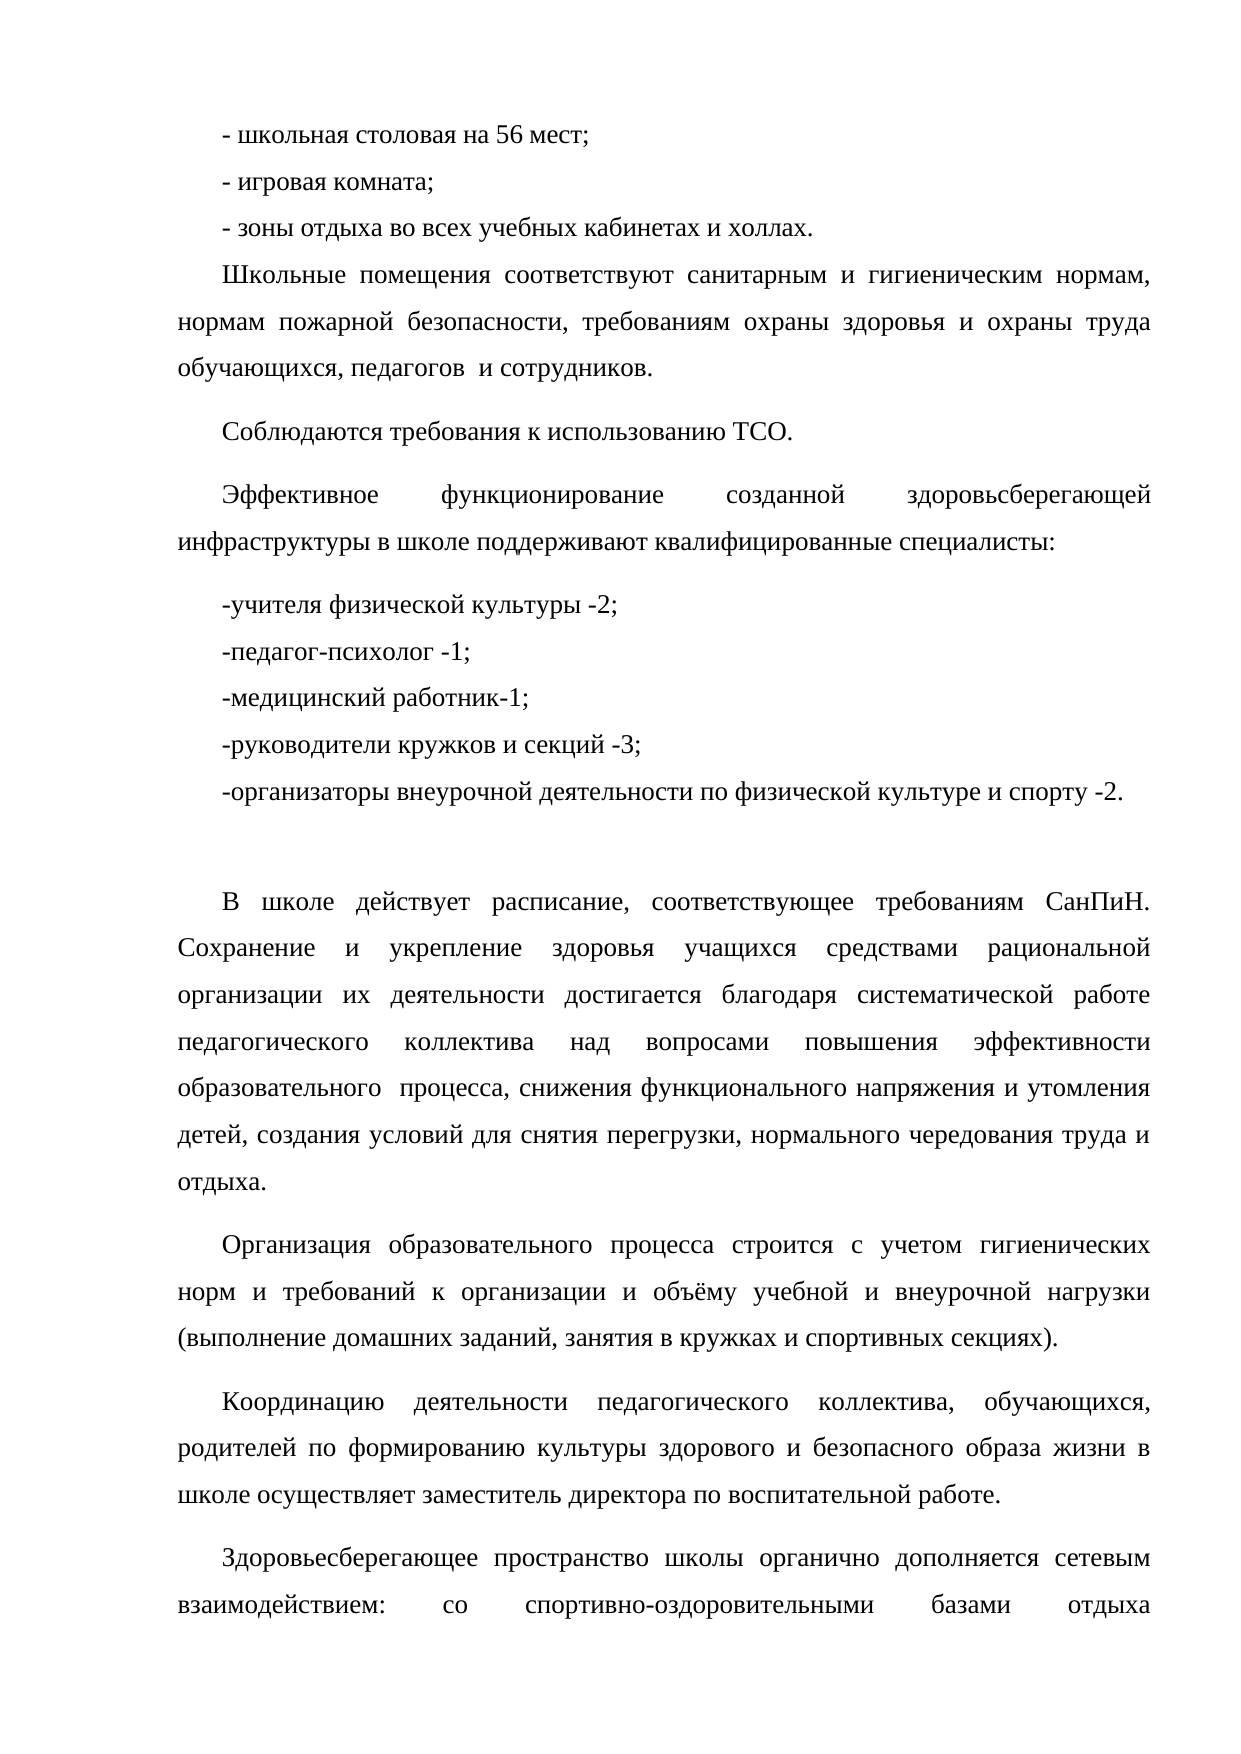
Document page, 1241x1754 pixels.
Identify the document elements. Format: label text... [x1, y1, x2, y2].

text В школе действует расписание, соответствующее требованиям СанПиН. Сохранение и укрепление здоровья учащихся средствами рациональной организации их деятельности достигается благодаря систематической работе педагогического коллектива над вопросами повышения эффективности образовательного процесса, снижения функционального напряжения и утомления детей, создания условий для снятия перегрузки, нормального чередования труда и отдыха. [177, 885, 1152, 1196]
text - школьная столовая на 56 мест; [177, 118, 1152, 149]
text Организация образовательного процесса строится с учетом гигиенических норм и требований к организации и объёму учебной и внеурочной нагрузки (выполнение домашних заданий, занятия в кружках и спортивных секциях). [177, 1228, 1152, 1353]
text - зоны отдыха во всех учебных кабинетах и холлах. [177, 211, 1152, 243]
text -педагог-психолог -1; [177, 635, 1152, 666]
text Школьные помещения соответствуют санитарным и гигиеническим нормам, нормам пожарной безопасности, требованиям охраны здоровья и охраны труда обучающихся, педагогов и сотрудников. [177, 258, 1152, 383]
text Координацию деятельности педагогического коллектива, обучающихся, родителей по формированию культуры здорового и безопасного образа жизни в школе осуществляет заместитель директора по воспитательной работе. [177, 1385, 1152, 1509]
text -учителя физической культуры -2; [177, 588, 1152, 619]
text -руководители кружков и секций -3; [177, 728, 1152, 759]
text Эффективное функционирование созданной здоровьсберегающей инфраструктуры в школе поддерживают квалифицированные специалисты: [177, 478, 1152, 556]
text -организаторы внеурочной деятельности по физической культуре и спорту -2. [177, 775, 1152, 806]
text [177, 1541, 1152, 1619]
text -медицинский работник-1; [177, 681, 1152, 713]
text - игровая комната; [177, 165, 1152, 196]
text Соблюдаются требования к использованию ТСО. [177, 415, 1152, 446]
